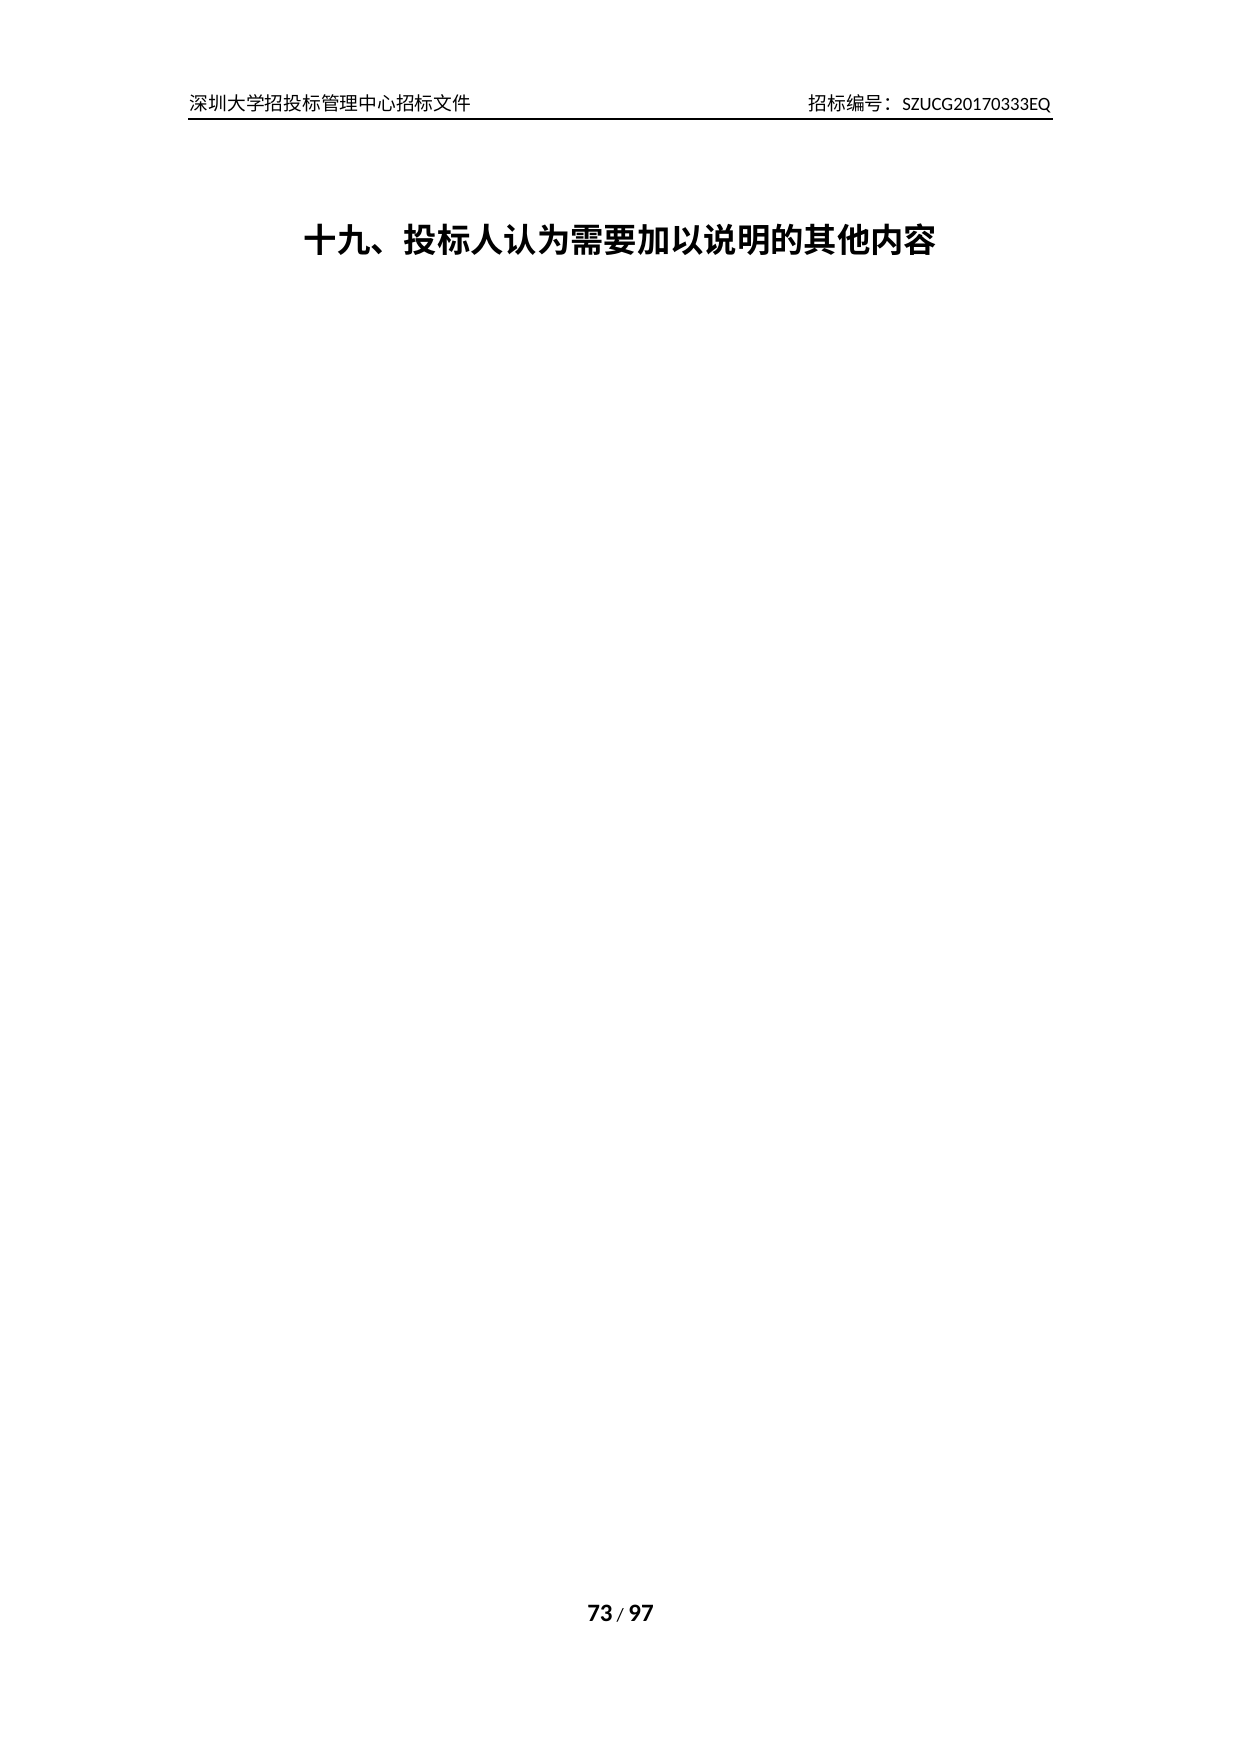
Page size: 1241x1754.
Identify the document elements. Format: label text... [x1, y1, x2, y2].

text 十九、投标人认为需要加以说明的其他内容 [187, 206, 1053, 271]
